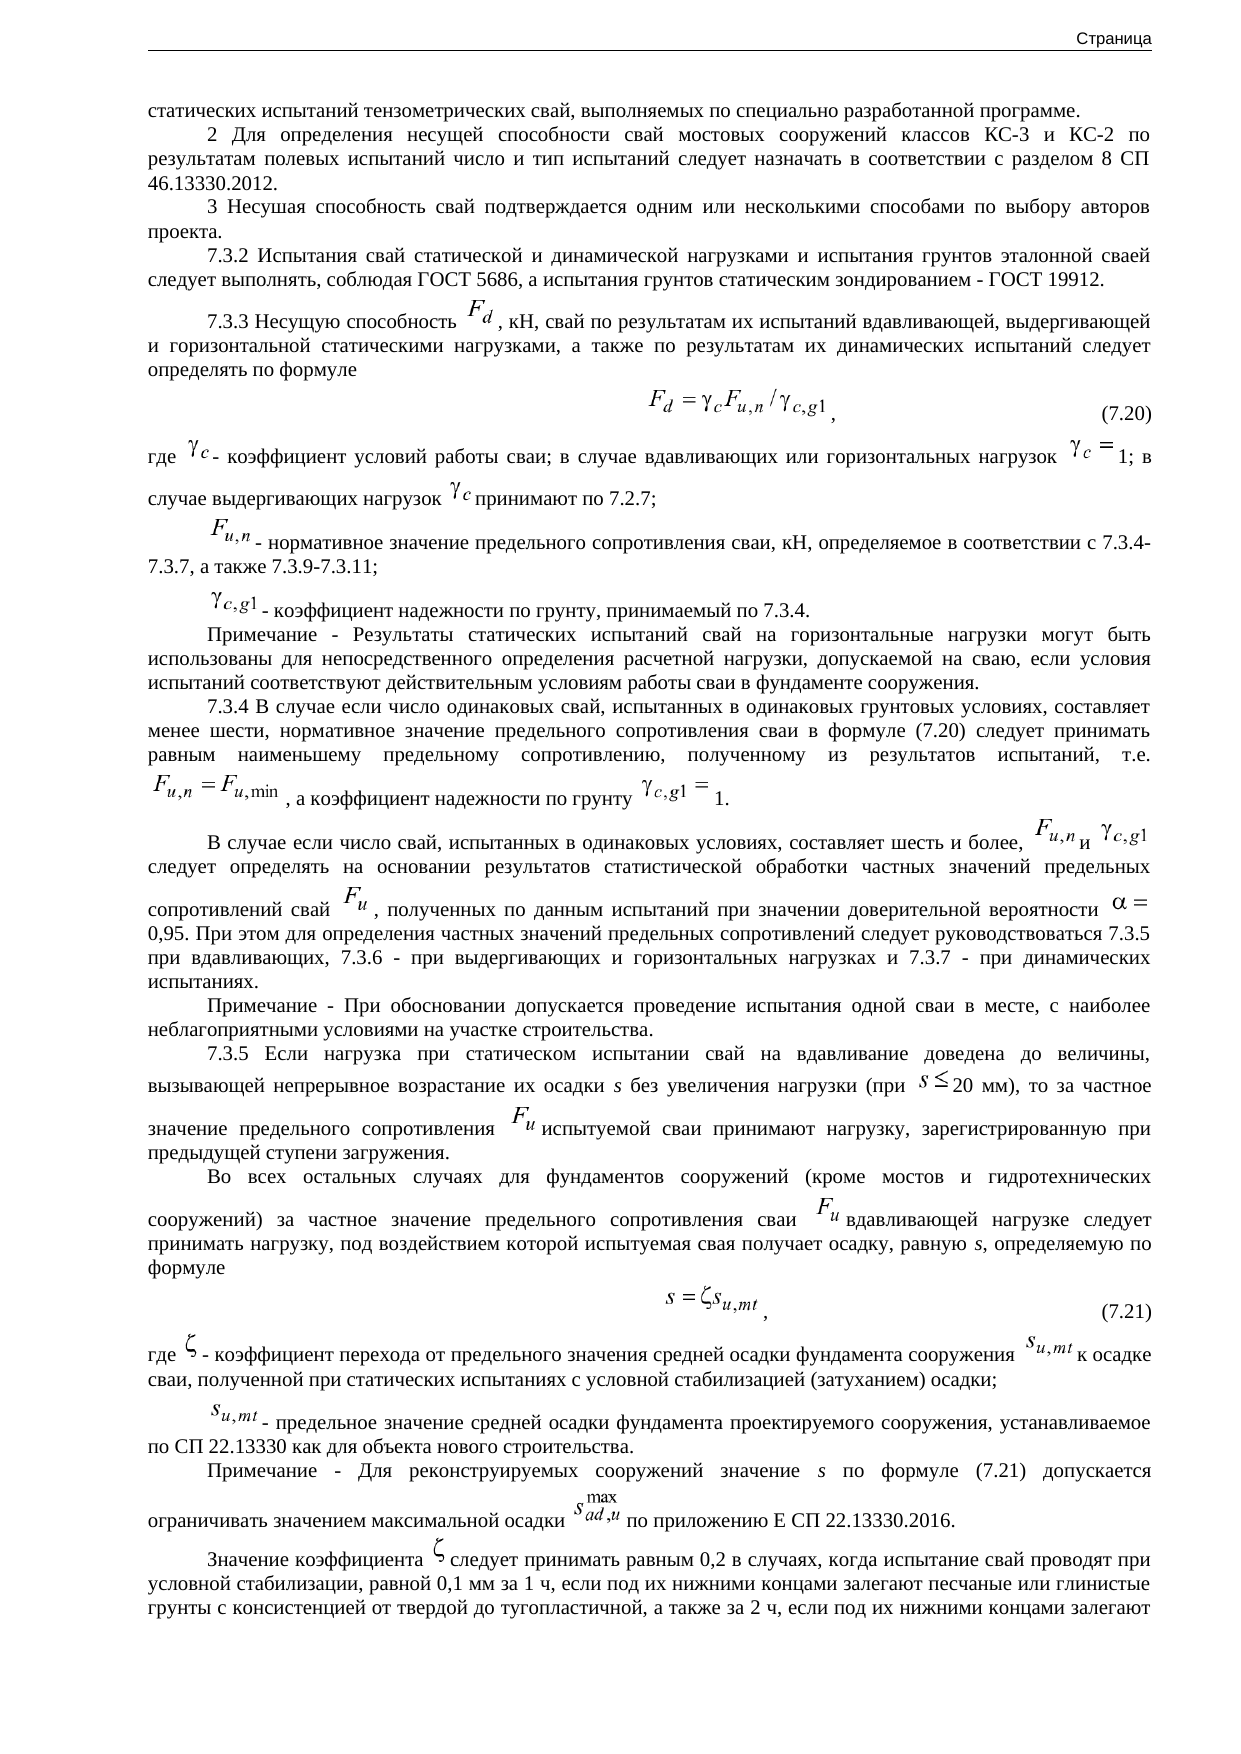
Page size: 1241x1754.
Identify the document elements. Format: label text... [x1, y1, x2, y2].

picture [181, 1327, 202, 1362]
picture [1066, 425, 1118, 464]
picture [570, 1482, 627, 1528]
picture [206, 1390, 262, 1430]
text , (7.20) [148, 381, 1152, 425]
picture [637, 766, 714, 806]
picture [1108, 892, 1152, 916]
text 7.3.2 Испытания свай статической и динамической нагрузками и испытания грунтов эталонной сваей следует выполнять, соблюдая ГОСТ 5686, а испытания грунтов статическим зондированием - ГОСТ 19912. [148, 243, 1152, 291]
picture [184, 425, 213, 464]
text - нормативное значение предельного сопротивления сваи, кН, определяемое в соответствии с 7.3.4-7.3.7, а также 7.3.9-7.3.11; [148, 510, 1152, 578]
text Примечание - При обосновании допускается проведение испытания одной сваи в месте, с наиболее неблагоприятными условиями на участке строительства. [148, 993, 1152, 1041]
picture [446, 467, 475, 506]
text Примечание - Результаты статических испытаний свай на горизонтальные нагрузки могут быть использованы для непосредственного определения расчетной нагрузки, допускаемой на сваю, если условия испытаний соответствуют действительным условиям работы сваи в фундаменте сооружения. [148, 622, 1152, 694]
picture [462, 290, 498, 329]
text 7.3.5 Если нагрузка при статическом испытании свай на вдавливание доведена до величины, вызывающей непрерывное возрастание их осадки s без увеличения нагрузки (при 20 мм), то за частное значение предельного сопротивления испытуемой сваи принимают нагрузку, зарегистрированную при предыдущей ступени загружения. [148, 1041, 1152, 1164]
picture [338, 877, 374, 916]
picture [506, 1097, 542, 1136]
text Во всех остальных случаях для фундаментов сооружений (кроме мостов и гидротехнических сооружений) за частное значение предельного сопротивления сваи вдавливающей нагрузке следует принимать нагрузку, под воздействием которой испытуемая свая получает осадку, равную s, определяемую по формуле [148, 1164, 1152, 1279]
text где - коэффициент условий работы сваи; в случае вдавливающих или горизонтальных нагрузок 1; в случае выдергивающих нагрузок принимают по 7.2.7; [148, 425, 1152, 510]
text - предельное значение средней осадки фундамента проектируемого сооружения, устанавливаемое по СП 22.13330 как для объекта нового строительства. [148, 1391, 1152, 1458]
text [148, 98, 1152, 122]
picture [206, 578, 262, 618]
picture [1096, 810, 1152, 850]
text , (7.21) [148, 1279, 1152, 1323]
picture [429, 1531, 450, 1567]
text 7.3.4 В случае если число одинаковых свай, испытанных в одинаковых грунтовых условиях, составляет менее шести, нормативное значение предельного сопротивления сваи в формуле (7.20) следует принимать равным наименьшему предельному сопротивлению, полученному из результатов испытаний, т.е. , а коэффициент надежности по грунту 1. [148, 694, 1152, 810]
picture [147, 766, 286, 806]
text 3 Несушая способность свай подтверждается одним или несколькими способами по выбору авторов проекта. [148, 194, 1152, 243]
picture [206, 510, 255, 550]
text - коэффициент надежности по грунту, принимаемый по 7.3.4. [148, 578, 1152, 622]
picture [1031, 810, 1079, 850]
picture [914, 1065, 953, 1093]
text 7.3.3 Несущую способность , кН, свай по результатам их испытаний вдавливающей, выдергивающей и горизонтальной статическими нагрузками, а также по результатам их динамических испытаний следует определять по формуле [148, 291, 1152, 381]
picture [811, 1188, 846, 1227]
picture [661, 1278, 763, 1319]
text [148, 1532, 1152, 1619]
text где - коэффициент перехода от предельного значения средней осадки фундамента сооружения к осадке сваи, полученной при статических испытаниях с условной стабилизацией (затуханием) осадки; [148, 1323, 1152, 1391]
picture [642, 381, 831, 421]
text 2 Для определения несущей способности свай мостовых сооружений классов КС-3 и КС-2 по результатам полевых испытаний число и тип испытаний следует назначать в соответствии с разделом 8 СП 46.13330.2012. [148, 122, 1152, 194]
picture [1022, 1322, 1077, 1362]
text В случае если число свай, испытанных в одинаковых условиях, составляет шесть и более, и следует определять на основании результатов статистической обработки частных значений предельных сопротивлений свай , полученных по данным испытаний при значении доверительной вероятности 0,95. При этом для определения частных значений предельных сопротивлений следует руководствоваться 7.3.5 при вдавливающих, 7.3.6 - при выдергивающих и горизонтальных нагрузках и 7.3.7 - при динамических испытаниях. [148, 810, 1152, 993]
text Примечание - Для реконструируемых сооружений значение s по формуле (7.21) допускается ограничивать значением максимальной осадки по приложению Е СП 22.13330.2016. [148, 1458, 1152, 1532]
